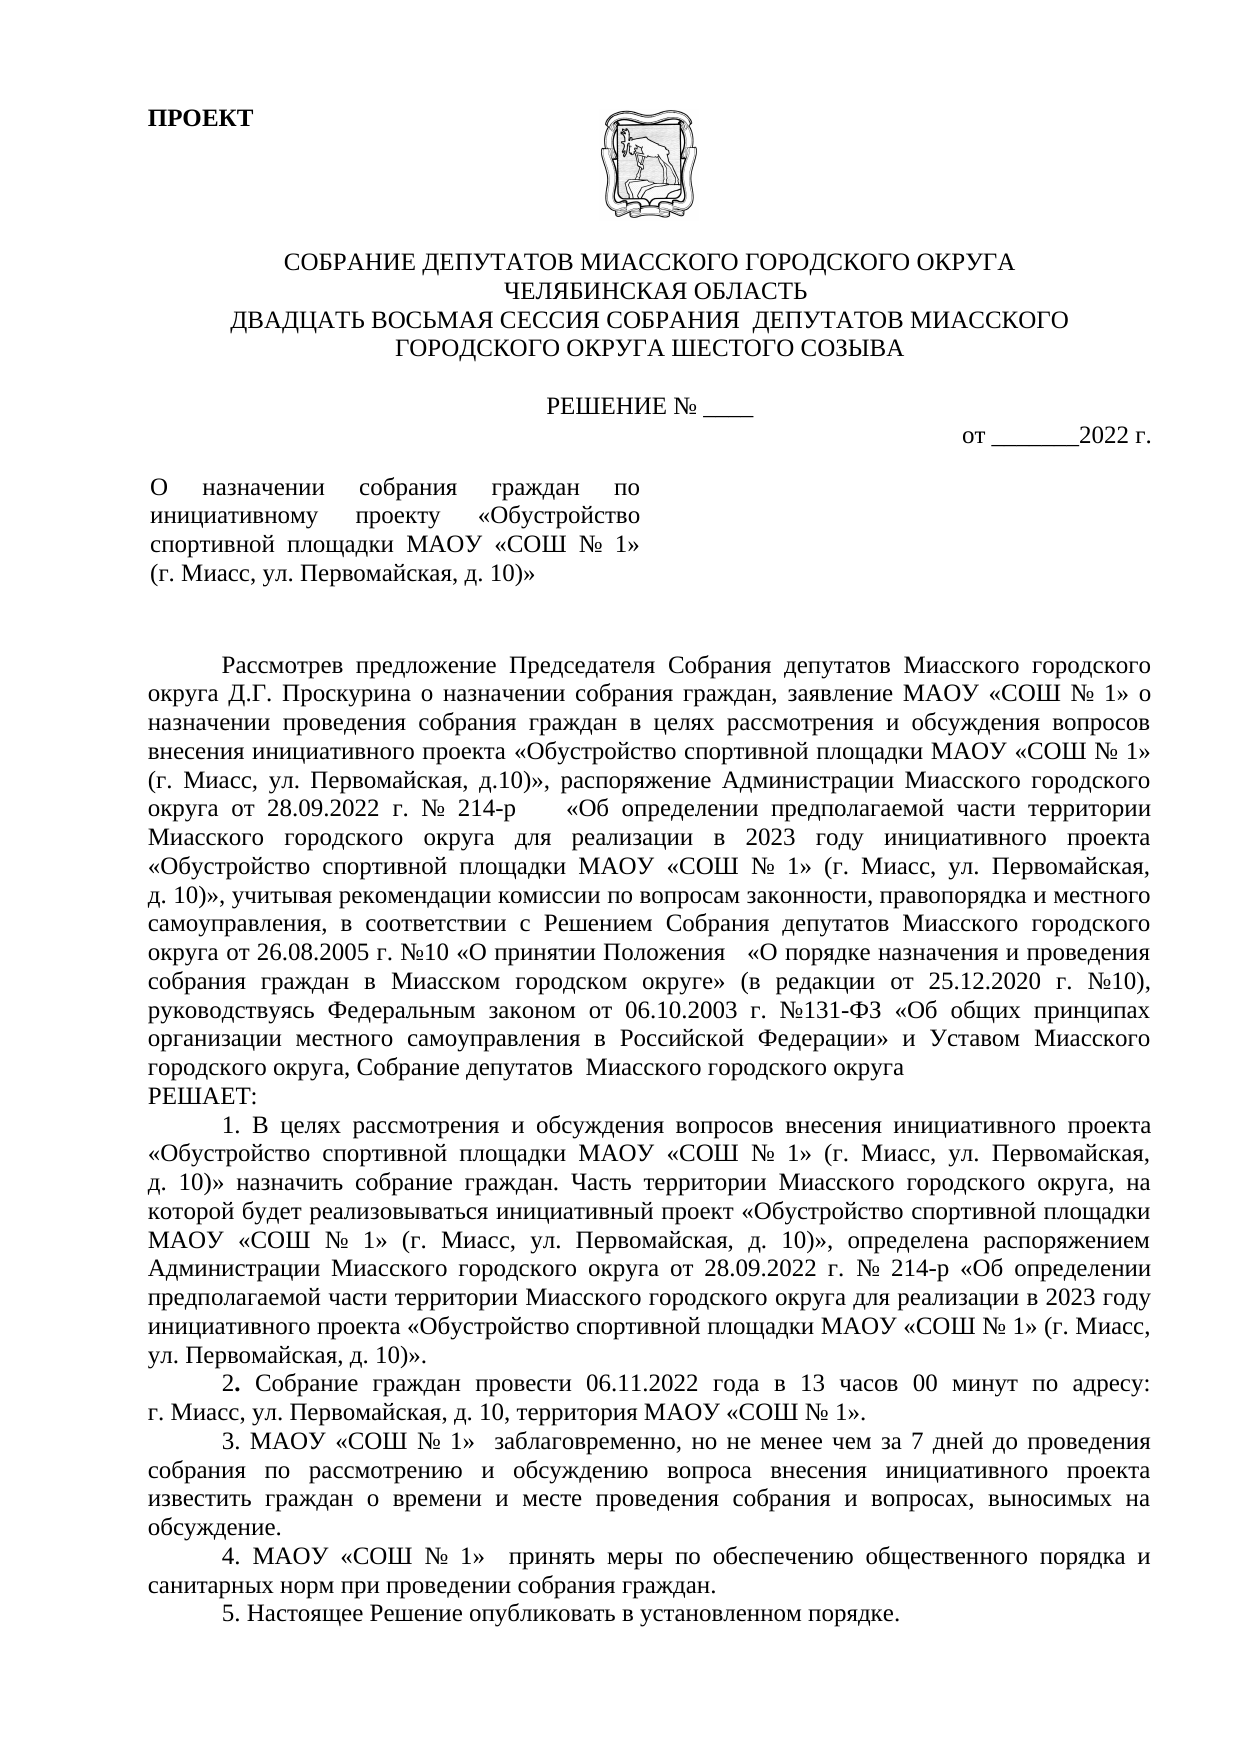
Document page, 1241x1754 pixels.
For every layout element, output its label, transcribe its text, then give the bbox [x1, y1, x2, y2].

text ПРОЕКТ [148, 103, 1152, 132]
text от _______2022 г. [148, 420, 1152, 448]
picture [599, 132, 699, 221]
text РЕШАЕТ: [148, 1081, 1152, 1110]
text ДВАДЦАТЬ ВОСЬМАЯ СЕССИЯ СОБРАНИЯ ДЕПУТАТОВ МИАССКОГО [148, 305, 1152, 333]
text ЧЕЛЯБИНСКАЯ ОБЛАСТЬ [148, 276, 1152, 305]
text СОБРАНИЕ ДЕПУТАТОВ МИАССКОГО ГОРОДСКОГО ОКРУГА [148, 247, 1152, 276]
text 4. МАОУ «СОШ № 1» принять меры по обеспечению общественного порядка и санитарных норм при проведении собрания граждан. [148, 1541, 1152, 1598]
text ГОРОДСКОГО ОКРУГА ШЕСТОГО СОЗЫВА [148, 333, 1152, 362]
text 3. МАОУ «СОШ № 1» заблаговременно, но не менее чем за 7 дней до проведения собрания по рассмотрению и обсуждению вопроса внесения инициативного проекта известить граждан о времени и месте проведения собрания и вопросах, выносимых на обсуждение. [148, 1426, 1152, 1541]
text 5. Настоящее Решение опубликовать в установленном порядке. [148, 1598, 1152, 1627]
text 2. Собрание граждан провести 06.11.2022 года в 13 часов 00 минут по адресу: г. Миасс, ул. Первомайская, д. 10, территория МАОУ «СОШ № 1». [148, 1368, 1152, 1426]
text РЕШЕНИЕ № ____ [148, 391, 1152, 420]
text Рассмотрев предложение Председателя Собрания депутатов Миасского городского округа Д.Г. Проскурина о назначении собрания граждан, заявление МАОУ «СОШ № 1» о назначении проведения собрания граждан в целях рассмотрения и обсуждения вопросов внесения инициативного проекта «Обустройство спортивной площадки МАОУ «СОШ № 1» (г. Миасс, ул. Первомайская, д.10)», распоряжение Администрации Миасского городского округа от 28.09.2022 г. № 214-р «Об определении предполагаемой части территории Миасского городского округа для реализации в 2023 году инициативного проекта «Обустройство спортивной площадки МАОУ «СОШ № 1» (г. Миасс, ул. Первомайская, д. 10)», учитывая рекомендации комиссии по вопросам законности, правопорядка и местного самоуправления, в соответствии с Решением Собрания депутатов Миасского городского округа от 26.08.2005 г. №10 «О принятии Положения «О порядке назначения и проведения собрания граждан в Миасском городском округе» (в редакции от 25.12.2020 г. №10), руководствуясь Федеральным законом от 06.10.2003 г. №131-ФЗ «Об общих принципах организации местного самоуправления в Российской Федерации» и Уставом Миасского городского округа, Собрание депутатов Миасского городского округа [148, 650, 1152, 1081]
text 1. В целях рассмотрения и обсуждения вопросов внесения инициативного проекта «Обустройство спортивной площадки МАОУ «СОШ № 1» (г. Миасс, ул. Первомайская, д. 10)» назначить собрание граждан. Часть территории Миасского городского округа, на которой будет реализовываться инициативный проект «Обустройство спортивной площадки МАОУ «СОШ № 1» (г. Миасс, ул. Первомайская, д. 10)», определена распоряжением Администрации Миасского городского округа от 28.09.2022 г. № 214-р «Об определении предполагаемой части территории Миасского городского округа для реализации в 2023 году инициативного проекта «Обустройство спортивной площадки МАОУ «СОШ № 1» (г. Миасс, ул. Первомайская, д. 10)». [148, 1110, 1152, 1368]
